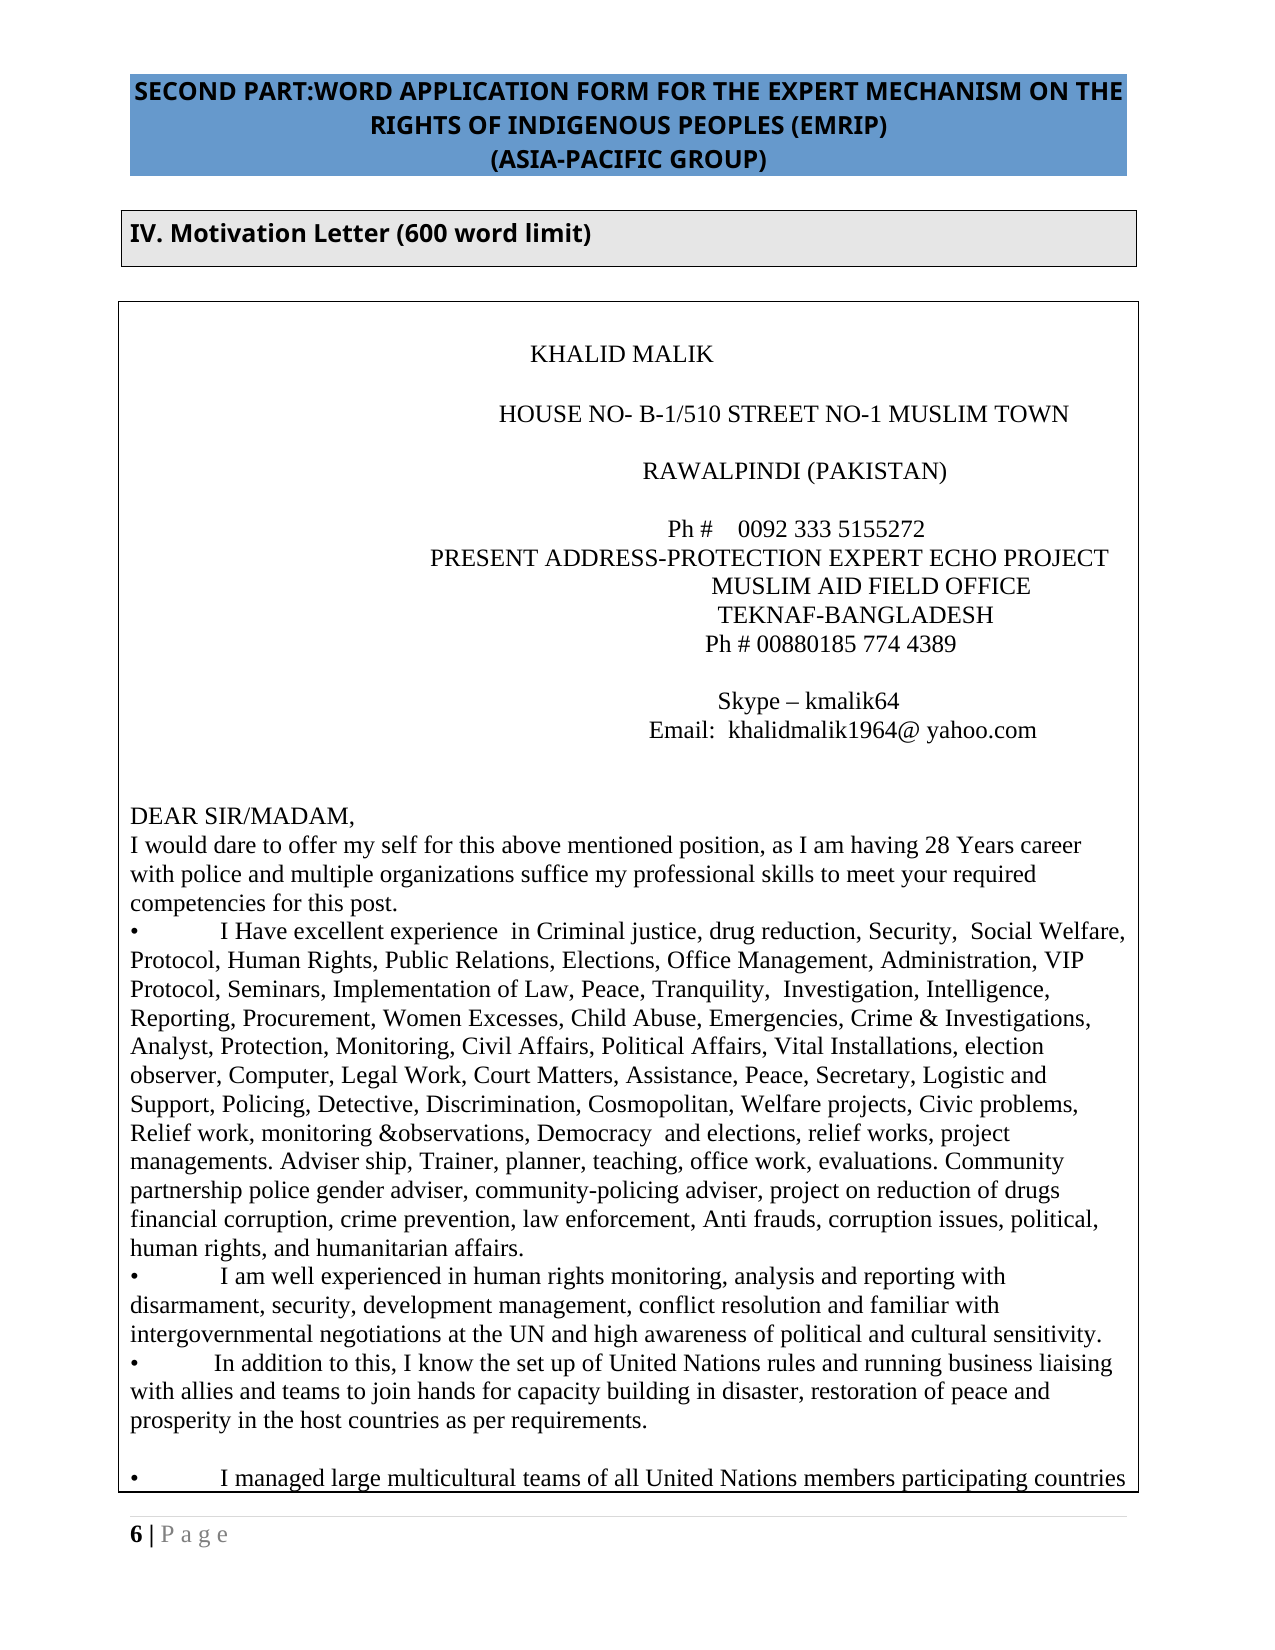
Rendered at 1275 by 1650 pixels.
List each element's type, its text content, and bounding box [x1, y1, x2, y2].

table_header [119, 302, 1138, 1491]
text IV. Motivation Letter (600 word limit) [122, 211, 1136, 266]
